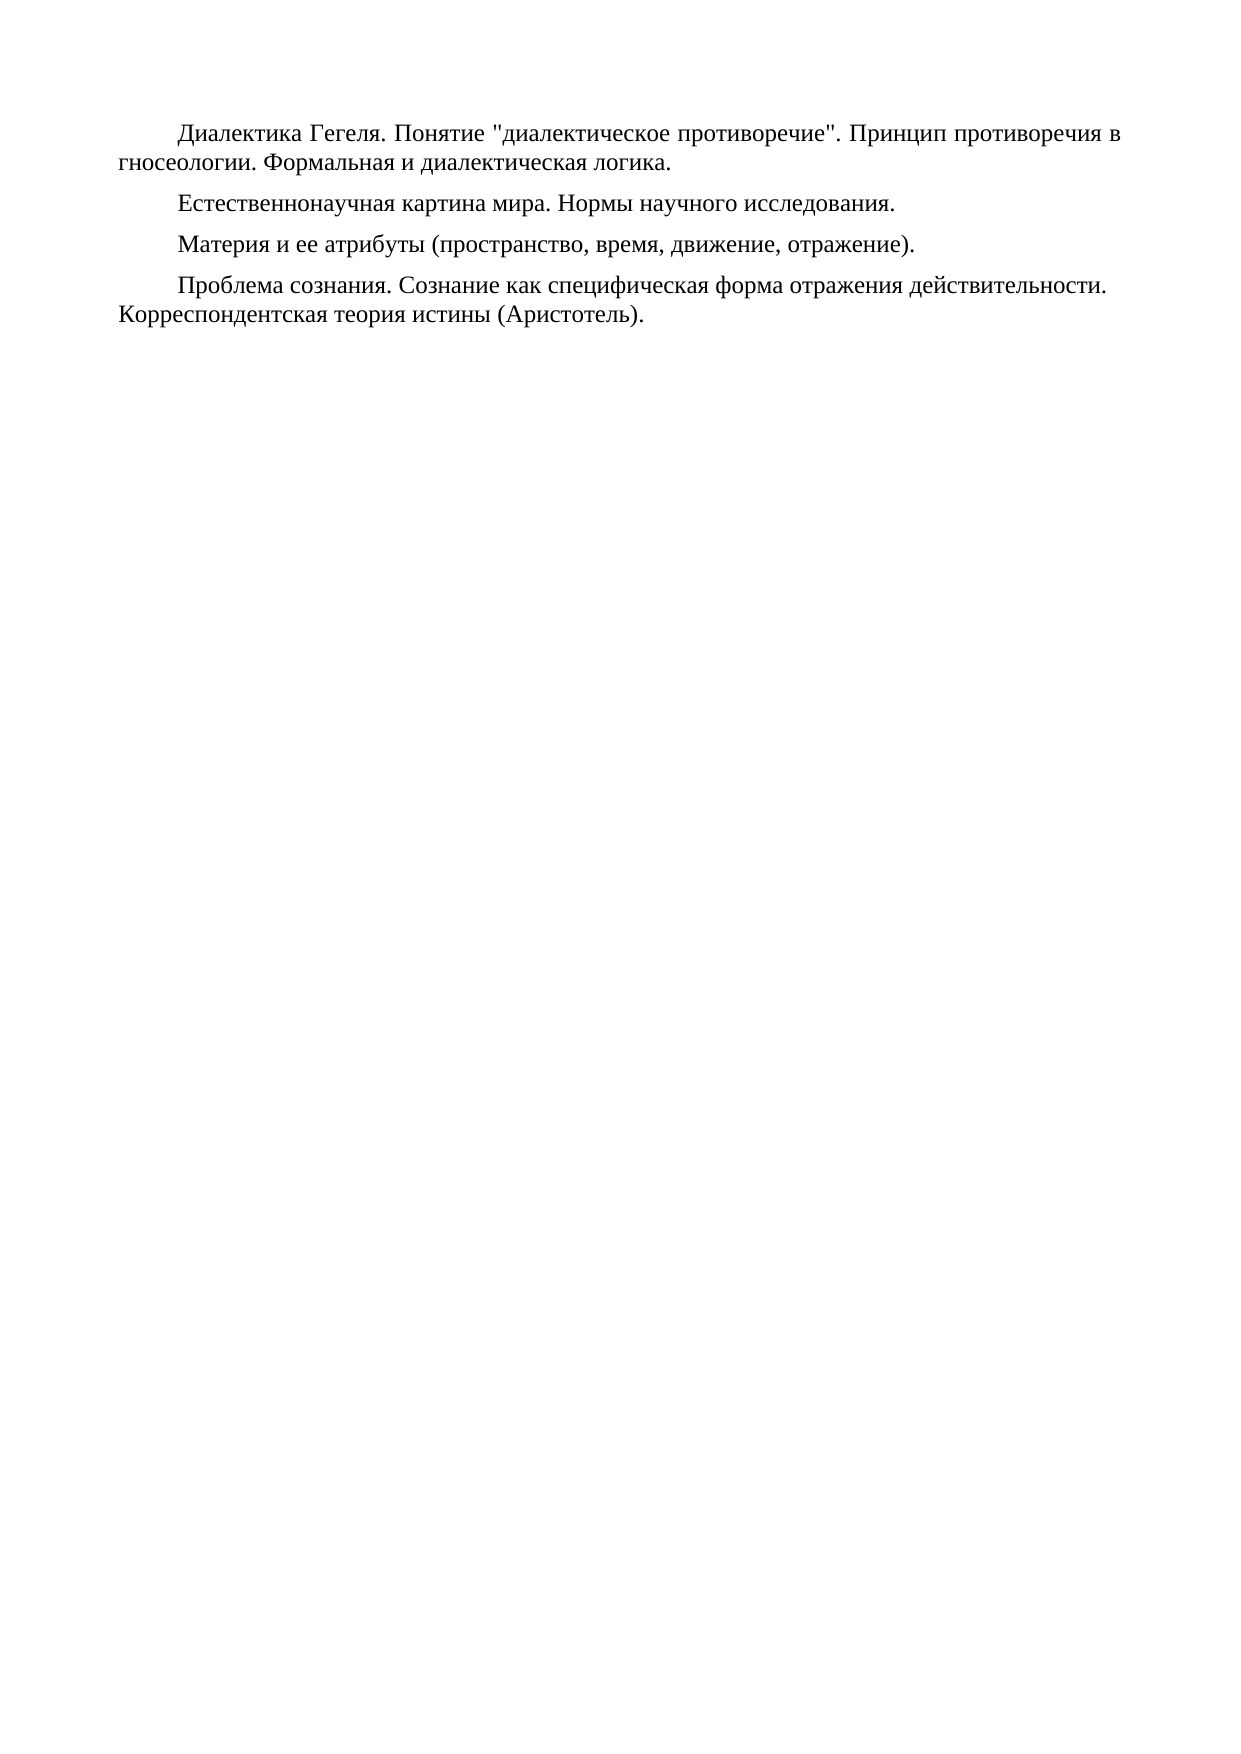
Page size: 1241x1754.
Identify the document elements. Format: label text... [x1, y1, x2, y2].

text Проблема сознания. Сознание как специфическая форма отражения действительности. Корреспондентская теория истины (Аристотель). [118, 271, 1122, 328]
text Диалектика Гегеля. Понятие "диалектическое противоречие". Принцип противоречия в гносеологии. Формальная и диалектическая логика. [118, 118, 1122, 176]
text Естественнонаучная картина мира. Нормы научного исследования. [118, 188, 1122, 217]
text Материя и ее атрибуты (пространство, время, движение, отражение). [118, 229, 1122, 258]
